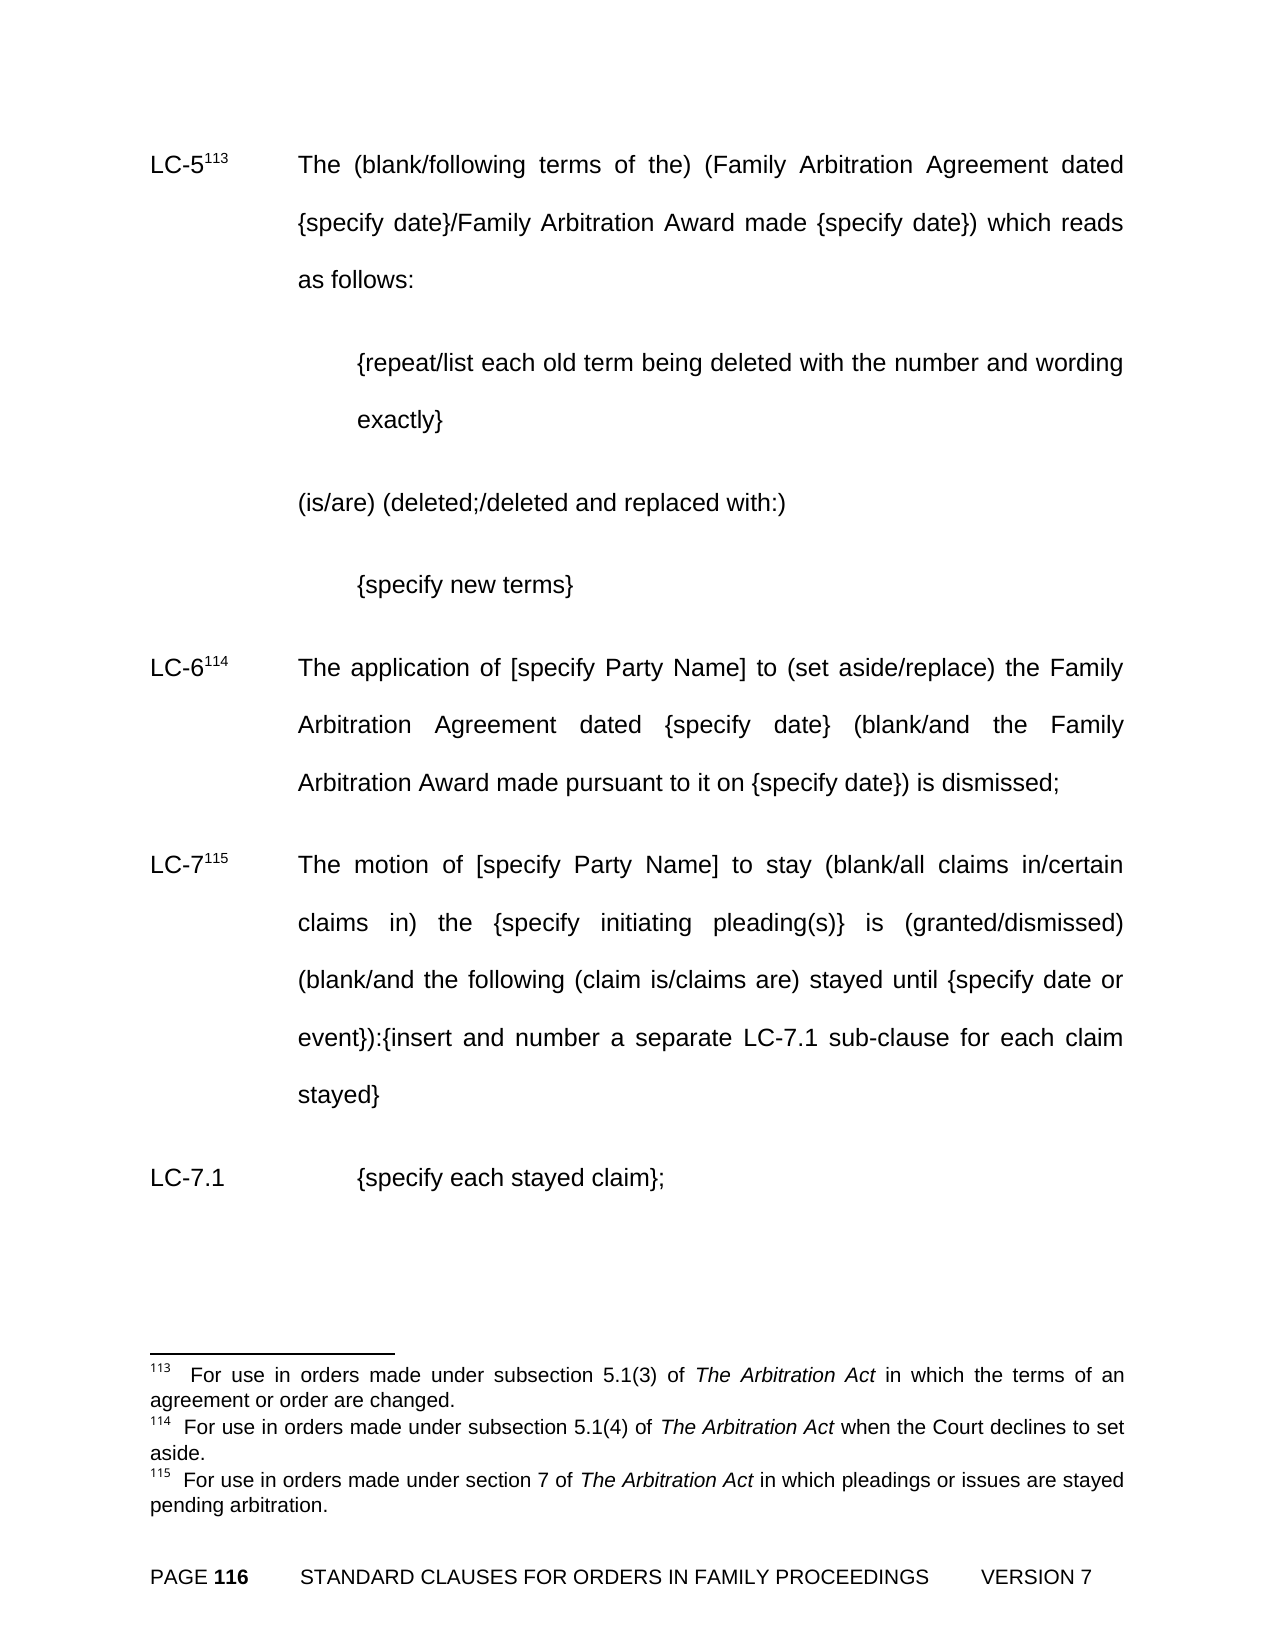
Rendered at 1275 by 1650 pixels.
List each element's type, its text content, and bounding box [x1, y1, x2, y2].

text LC-7 The motion of [specify Party Name] to stay (blank/all claims in/certain claims in) the {specify initiating pleading(s)} is (granted/dismissed) (blank/and the following (claim is/claims are) stayed until {specify date or event}):{insert and number a separate LC-7.1 sub-clause for each claim stayed} [150, 850, 1125, 1109]
text LC-7.1 {specify each stayed claim}; [150, 1162, 1125, 1191]
text {repeat/list each old term being deleted with the number and wording exactly} [150, 347, 1125, 434]
text {specify new terms} [150, 570, 1125, 599]
text (is/are) (deleted;/deleted and replaced with:) [298, 487, 1125, 516]
text LC-5 The (blank/following terms of the) (Family Arbitration Agreement dated {specify date}/Family Arbitration Award made {specify date}) which reads as follows: [150, 150, 1125, 294]
text LC-6 The application of [specify Party Name] to (set aside/replace) the Family Arbitration Agreement dated {specify date} (blank/and the Family Arbitration Award made pursuant to it on {specify date}) is dismissed; [150, 652, 1125, 796]
